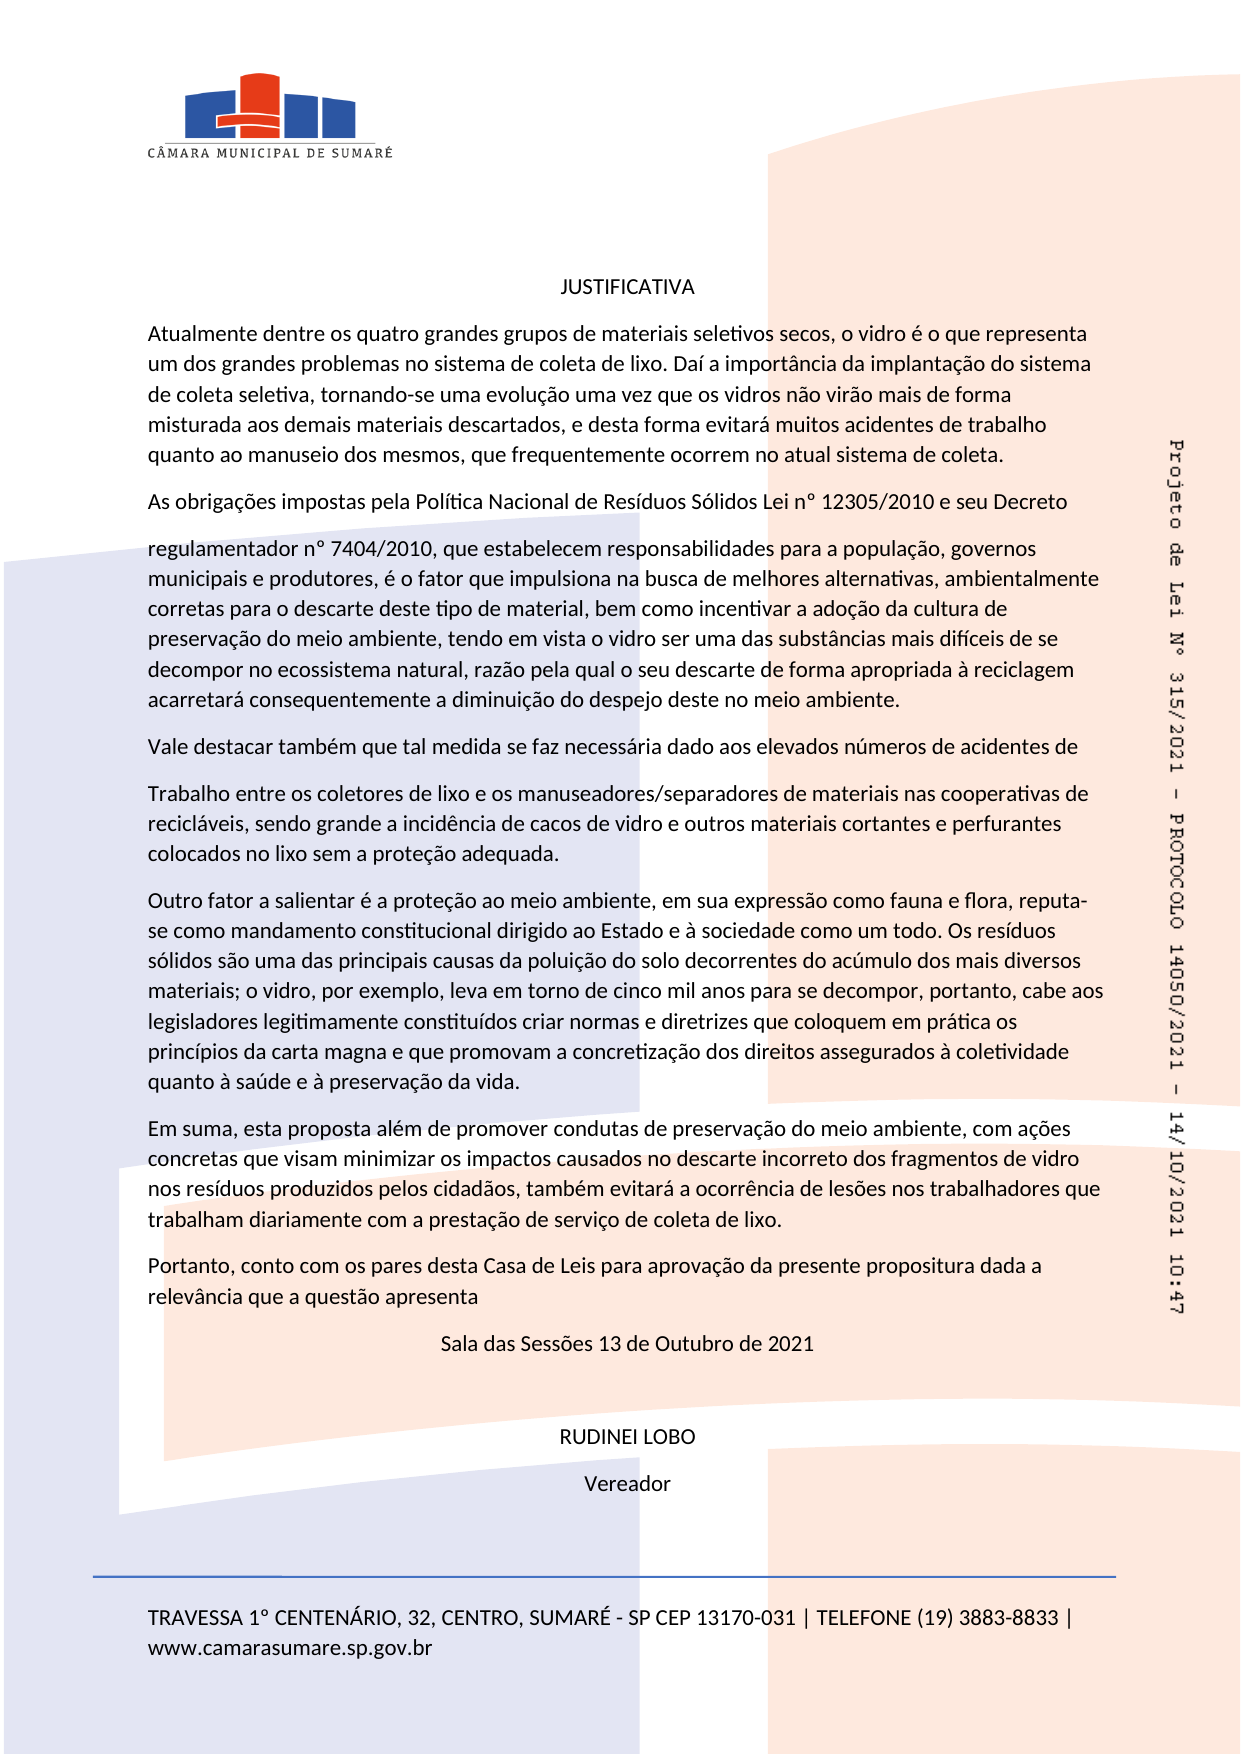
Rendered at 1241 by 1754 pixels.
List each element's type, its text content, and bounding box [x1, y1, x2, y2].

text Vereador [148, 1469, 1107, 1497]
text Vale destacar também que tal medida se faz necessária dado aos elevados números de acidentes de [148, 732, 1107, 760]
picture [1142, 436, 1205, 1318]
text Sala das Sessões 13 de Outubro de 2021 [148, 1329, 1107, 1357]
text Outro fator a salientar é a proteção ao meio ambiente, em sua expressão como fauna e flora, reputa-se como mandamento constitucional dirigido ao Estado e à sociedade como um todo. Os resíduos sólidos são uma das principais causas da poluição do solo decorrentes do acúmulo dos mais diversos materiais; o vidro, por exemplo, leva em torno de cinco mil anos para se decompor, portanto, cabe aos legisladores legitimamente constituídos criar normas e diretrizes que coloquem em prática os princípios da carta magna e que promovam a concretização dos direitos assegurados à coletividade quanto à saúde e à preservação da vida. [148, 886, 1107, 1095]
text regulamentador nº 7404/2010, que estabelecem responsabilidades para a população, governos municipais e produtores, é o fator que impulsiona na busca de melhores alternativas, ambientalmente corretas para o descarte deste tipo de material, bem como incentivar a adoção da cultura de preservação do meio ambiente, tendo em vista o vidro ser uma das substâncias mais difíceis de se decompor no ecossistema natural, razão pela qual o seu descarte de forma apropriada à reciclagem acarretará consequentemente a diminuição do despejo deste no meio ambiente. [148, 534, 1107, 713]
text RUDINEI LOBO [148, 1422, 1107, 1451]
text Trabalho entre os coletores de lixo e os manuseadores/separadores de materiais nas cooperativas de recicláveis, sendo grande a incidência de cacos de vidro e outros materiais cortantes e perfurantes colocados no lixo sem a proteção adequada. [148, 779, 1107, 867]
text Atualmente dentre os quatro grandes grupos de materiais seletivos secos, o vidro é o que representa um dos grandes problemas no sistema de coleta de lixo. Daí a importância da implantação do sistema de coleta seletiva, tornando-se uma evolução uma vez que os vidros não virão mais de forma misturada aos demais materiais descartados, e desta forma evitará muitos acidentes de trabalho quanto ao manuseio dos mesmos, que frequentemente ocorrem no atual sistema de coleta. [148, 319, 1107, 468]
text Em suma, esta proposta além de promover condutas de preservação do meio ambiente, com ações concretas que visam minimizar os impactos causados no descarte incorreto dos fragmentos de vidro nos resíduos produzidos pelos cidadãos, também evitará a ocorrência de lesões nos trabalhadores que trabalham diariamente com a prestação de serviço de coleta de lixo. [148, 1114, 1107, 1233]
text As obrigações impostas pela Política Nacional de Resíduos Sólidos Lei nº 12305/2010 e seu Decreto [148, 487, 1107, 515]
text Portanto, conto com os pares desta Casa de Leis para aprovação da presente propositura dada a relevância que a questão apresenta [148, 1252, 1107, 1310]
picture [147, 73, 394, 160]
text JUSTIFICATIVA [148, 272, 1107, 301]
